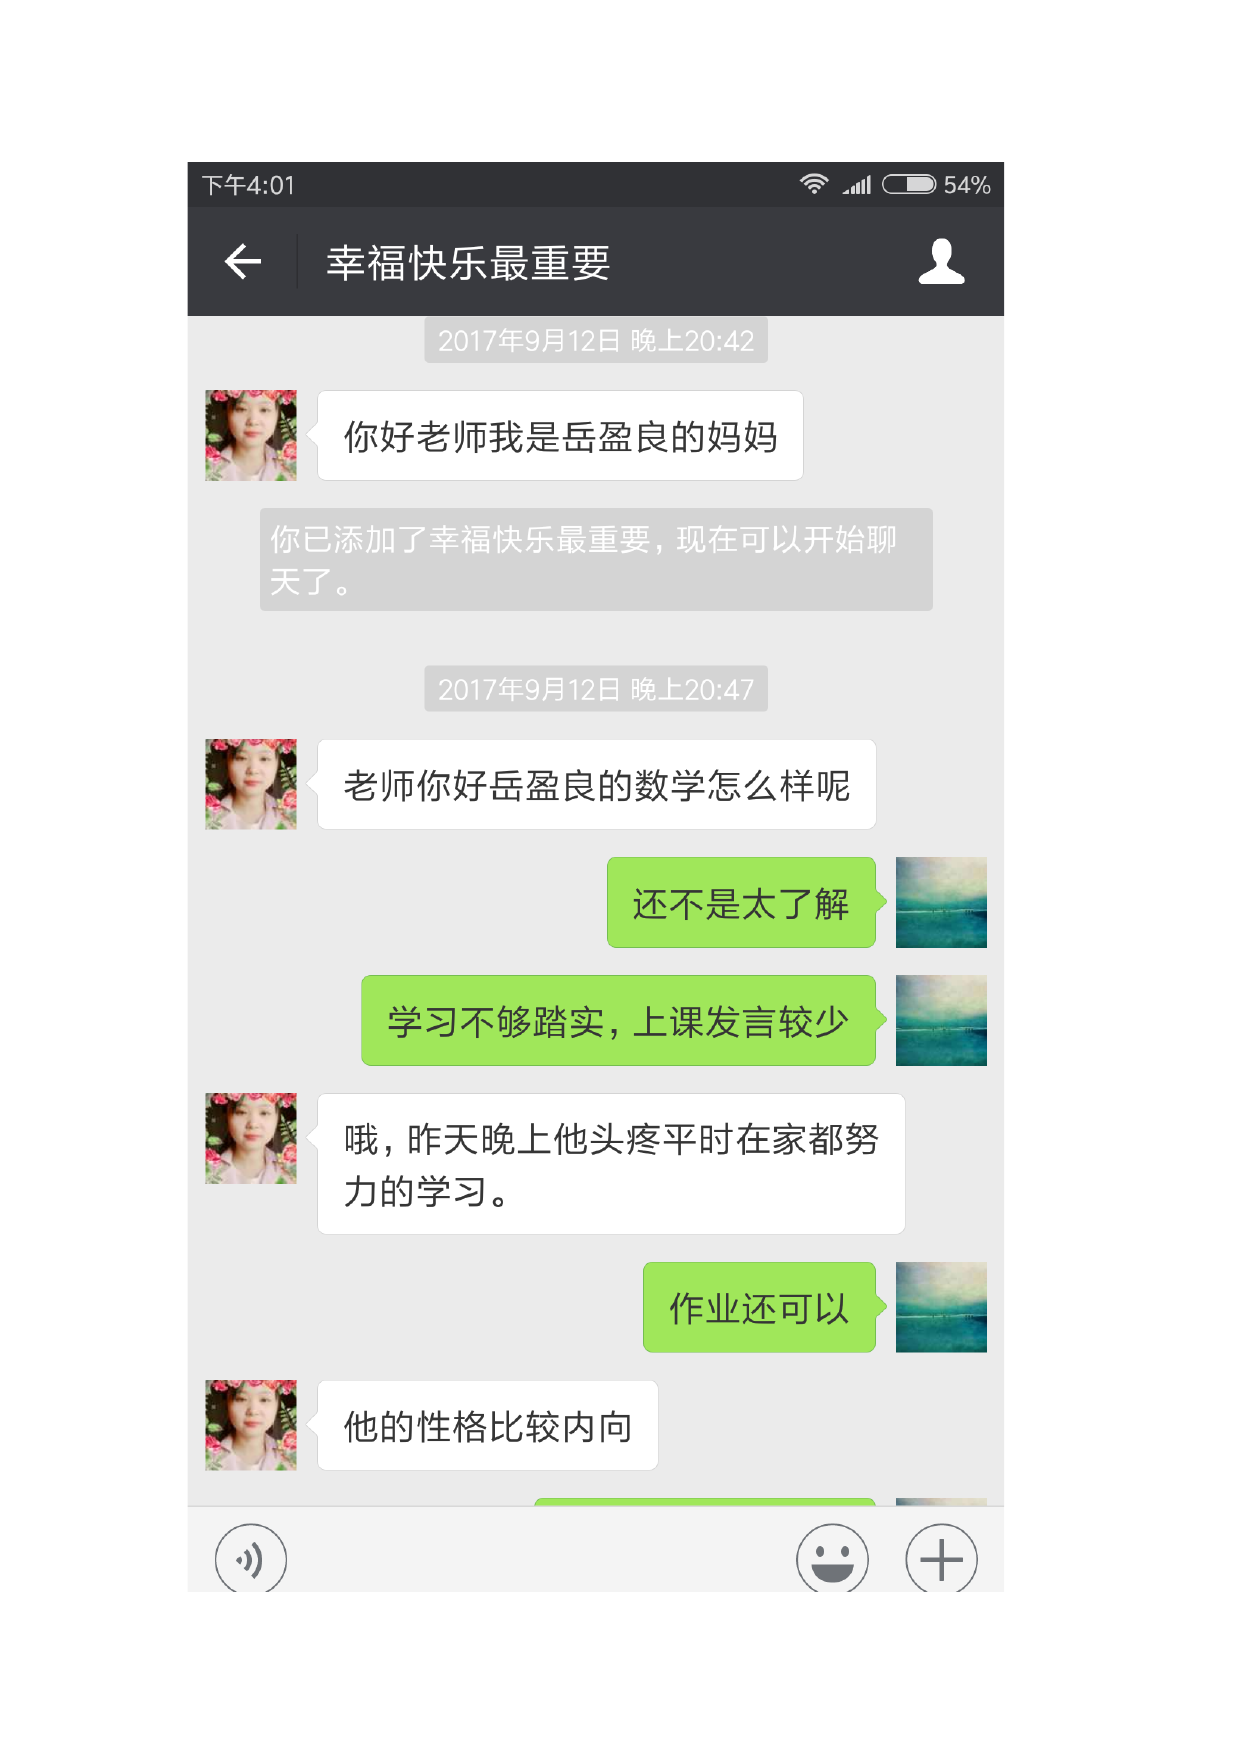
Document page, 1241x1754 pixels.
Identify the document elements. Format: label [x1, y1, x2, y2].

picture [187, 162, 1005, 1592]
